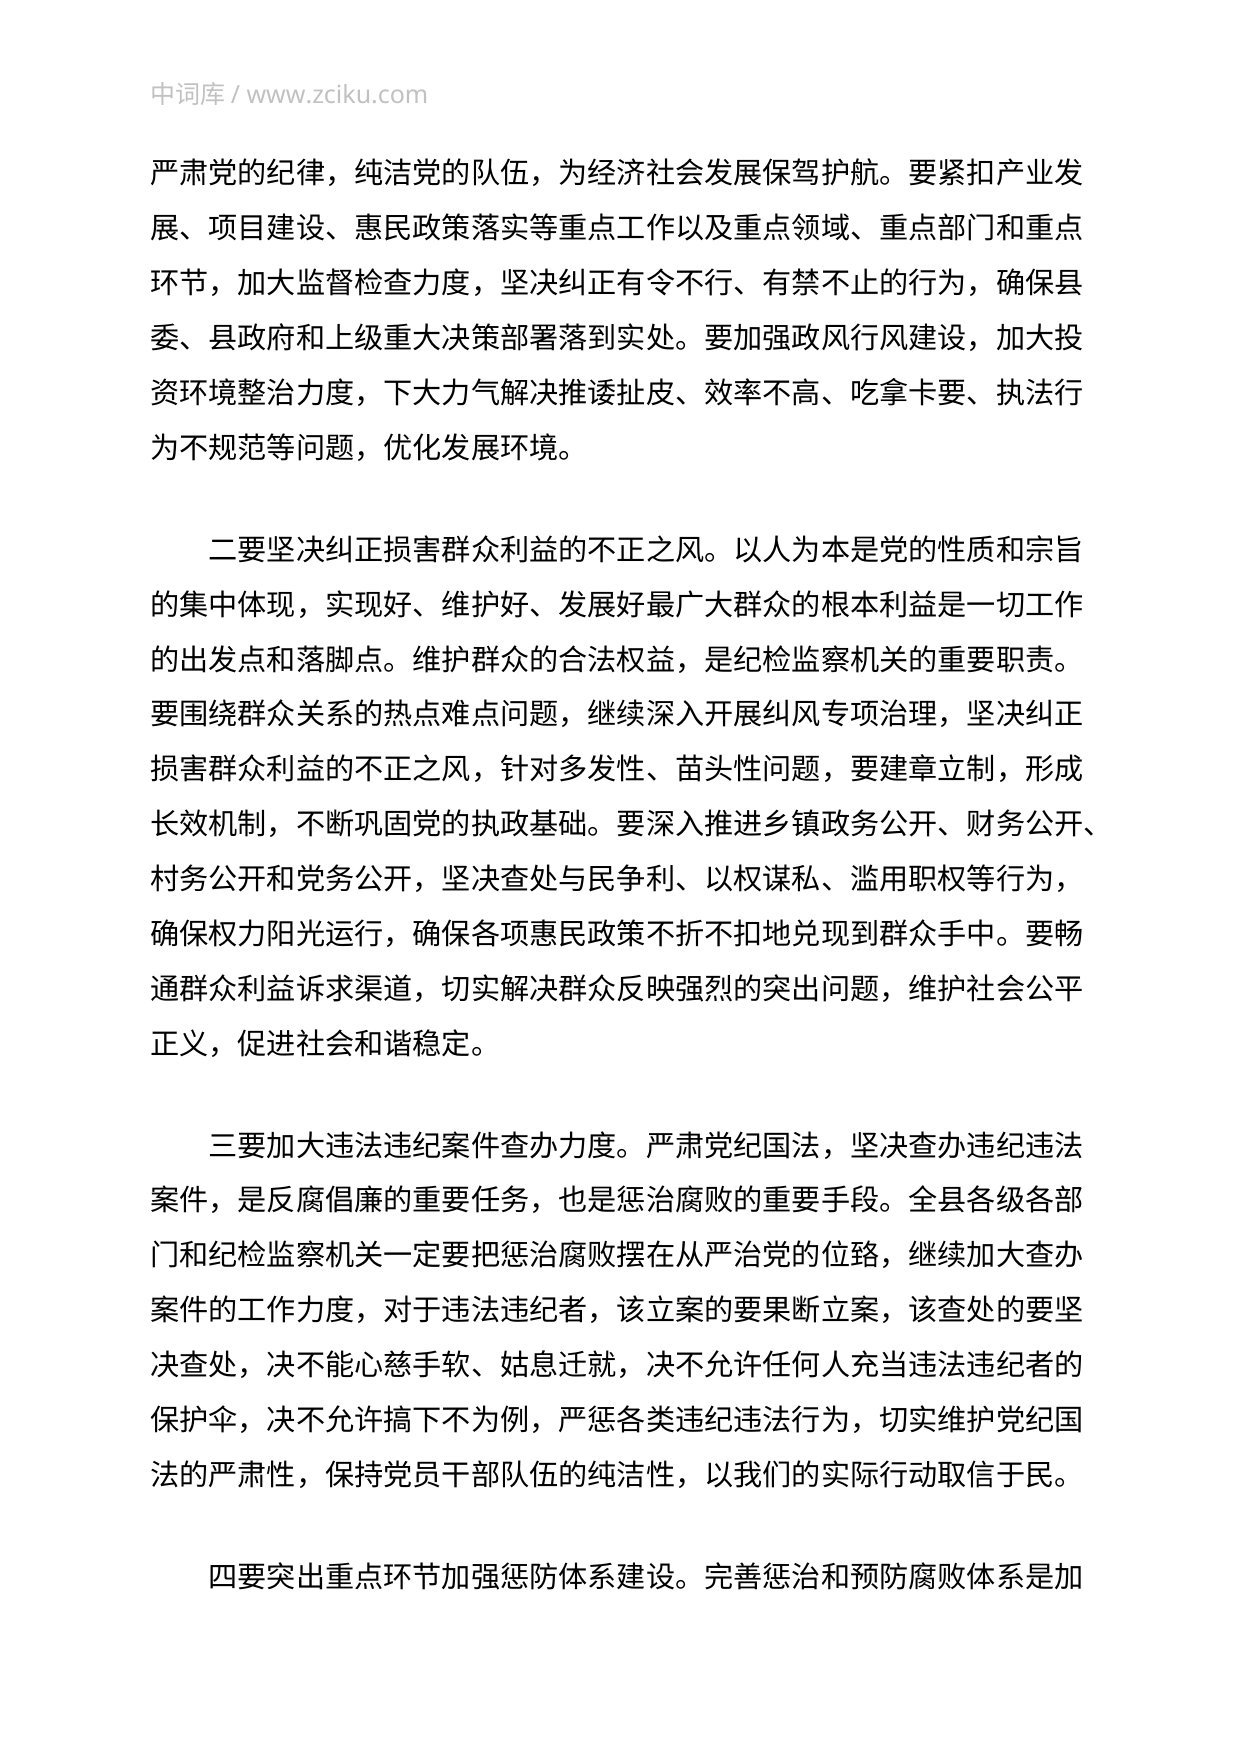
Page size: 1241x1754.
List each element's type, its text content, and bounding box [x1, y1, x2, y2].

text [150, 150, 1090, 467]
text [150, 1553, 1090, 1596]
text 三要加大违法违纪案件查办力度。严肃党纪国法，坚决查办违纪违法案件，是反腐倡廉的重要任务，也是惩治腐败的重要手段。全县各级各部门和纪检监察机关一定要把惩治腐败摆在从严治党的位臵，继续加大查办案件的工作力度，对于违法违纪者，该立案的要果断立案，该查处的要坚决查处，决不能心慈手软、姑息迁就，决不允许任何人充当违法违纪者的保护伞，决不允许搞下不为例，严惩各类违纪违法行为，切实维护党纪国法的严肃性，保持党员干部队伍的纯洁性，以我们的实际行动取信于民。 [150, 1122, 1090, 1494]
text 二要坚决纠正损害群众利益的不正之风。以人为本是党的性质和宗旨的集中体现，实现好、维护好、发展好最广大群众的根本利益是一切工作的出发点和落脚点。维护群众的合法权益，是纪检监察机关的重要职责。要围绕群众关系的热点难点问题，继续深入开展纠风专项治理，坚决纠正损害群众利益的不正之风，针对多发性、苗头性问题，要建章立制，形成长效机制，不断巩固党的执政基础。要深入推进乡镇政务公开、财务公开、村务公开和党务公开，坚决查处与民争利、以权谋私、滥用职权等行为，确保权力阳光运行，确保各项惠民政策不折不扣地兑现到群众手中。要畅通群众利益诉求渠道，切实解决群众反映强烈的突出问题，维护社会公平正义，促进社会和谐稳定。 [150, 526, 1090, 1063]
